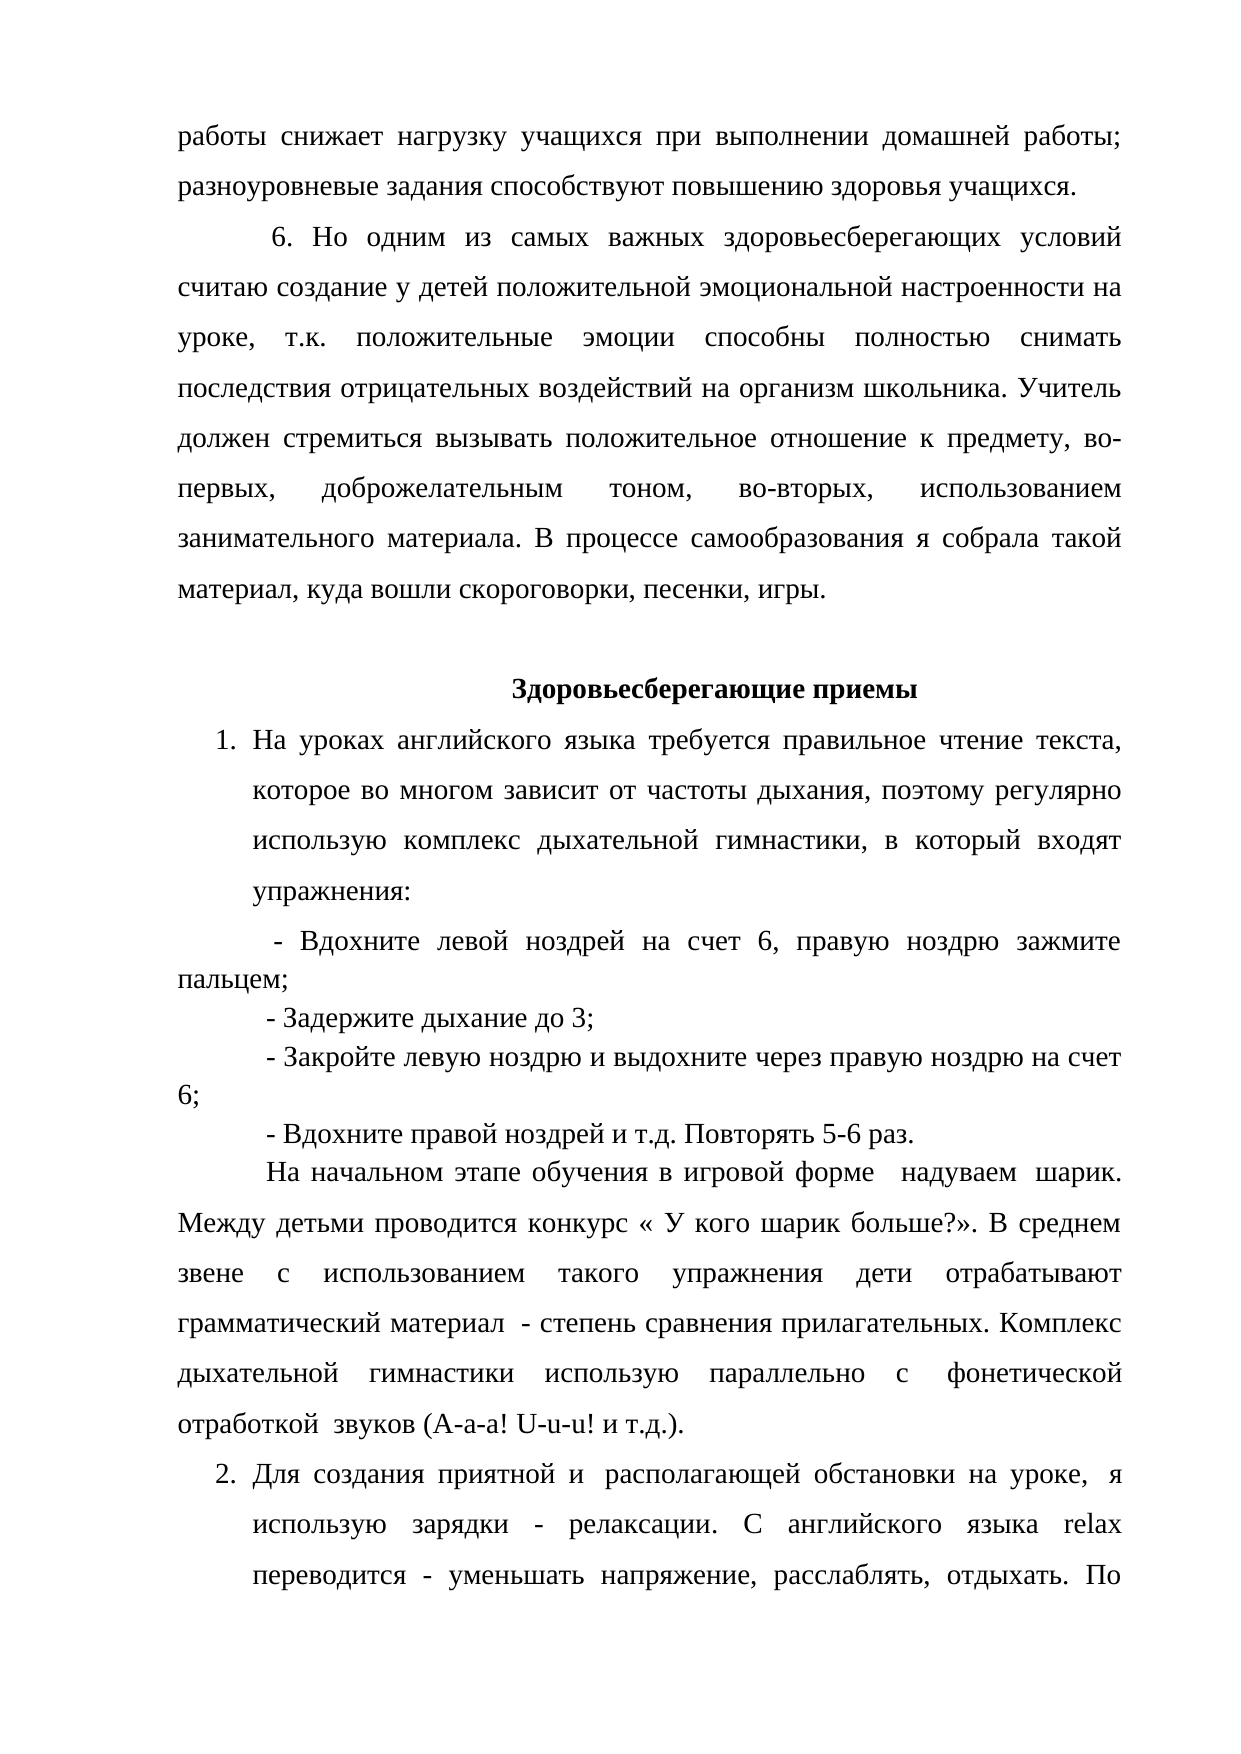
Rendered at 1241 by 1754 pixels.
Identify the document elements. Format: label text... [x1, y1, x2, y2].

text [177, 118, 1122, 202]
text На начальном этапе обучения в игровой форме надуваем шарик. Между детьми проводится конкурс « У кого шарик больше?». В среднем звене с использованием такого упражнения дети отрабатывают грамматический материал - степень сравнения прилагательных. Комплекс дыхательной гимнастики использую параллельно с фонетической отработкой звуков (А-а-а! U-u-u! и т.д.). [177, 1154, 1122, 1439]
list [215, 1456, 1122, 1590]
text Здоровьесберегающие приемы [177, 672, 1122, 705]
text - Вдохните левой ноздрей на счет 6, правую ноздрю зажмите пальцем; [177, 923, 1122, 995]
list На уроках английского языка требуется правильное чтение текста, которое во многом зависит от частоты дыхания, поэтому регулярно использую комплекс дыхательной гимнастики, в который входят упражнения: [215, 722, 1122, 906]
text - Закройте левую ноздрю и выдохните через правую ноздрю на счет 6; [177, 1039, 1122, 1111]
text 6. Но одним из самых важных здоровьесберегающих условий считаю создание у детей положительной эмоциональной настроенности на уроке, т.к. положительные эмоции способны полностью снимать последствия отрицательных воздействий на организм школьника. Учитель должен стремиться вызывать положительное отношение к предмету, во-первых, доброжелательным тоном, во-вторых, использованием занимательного материала. В процессе самообразования я собрала такой материал, куда вошли скороговорки, песенки, игры. [177, 219, 1122, 604]
text - Задержите дыхание до 3; [177, 1000, 1122, 1034]
text - Вдохните правой ноздрей и т.д. Повторять 5-6 раз. [177, 1116, 1122, 1149]
